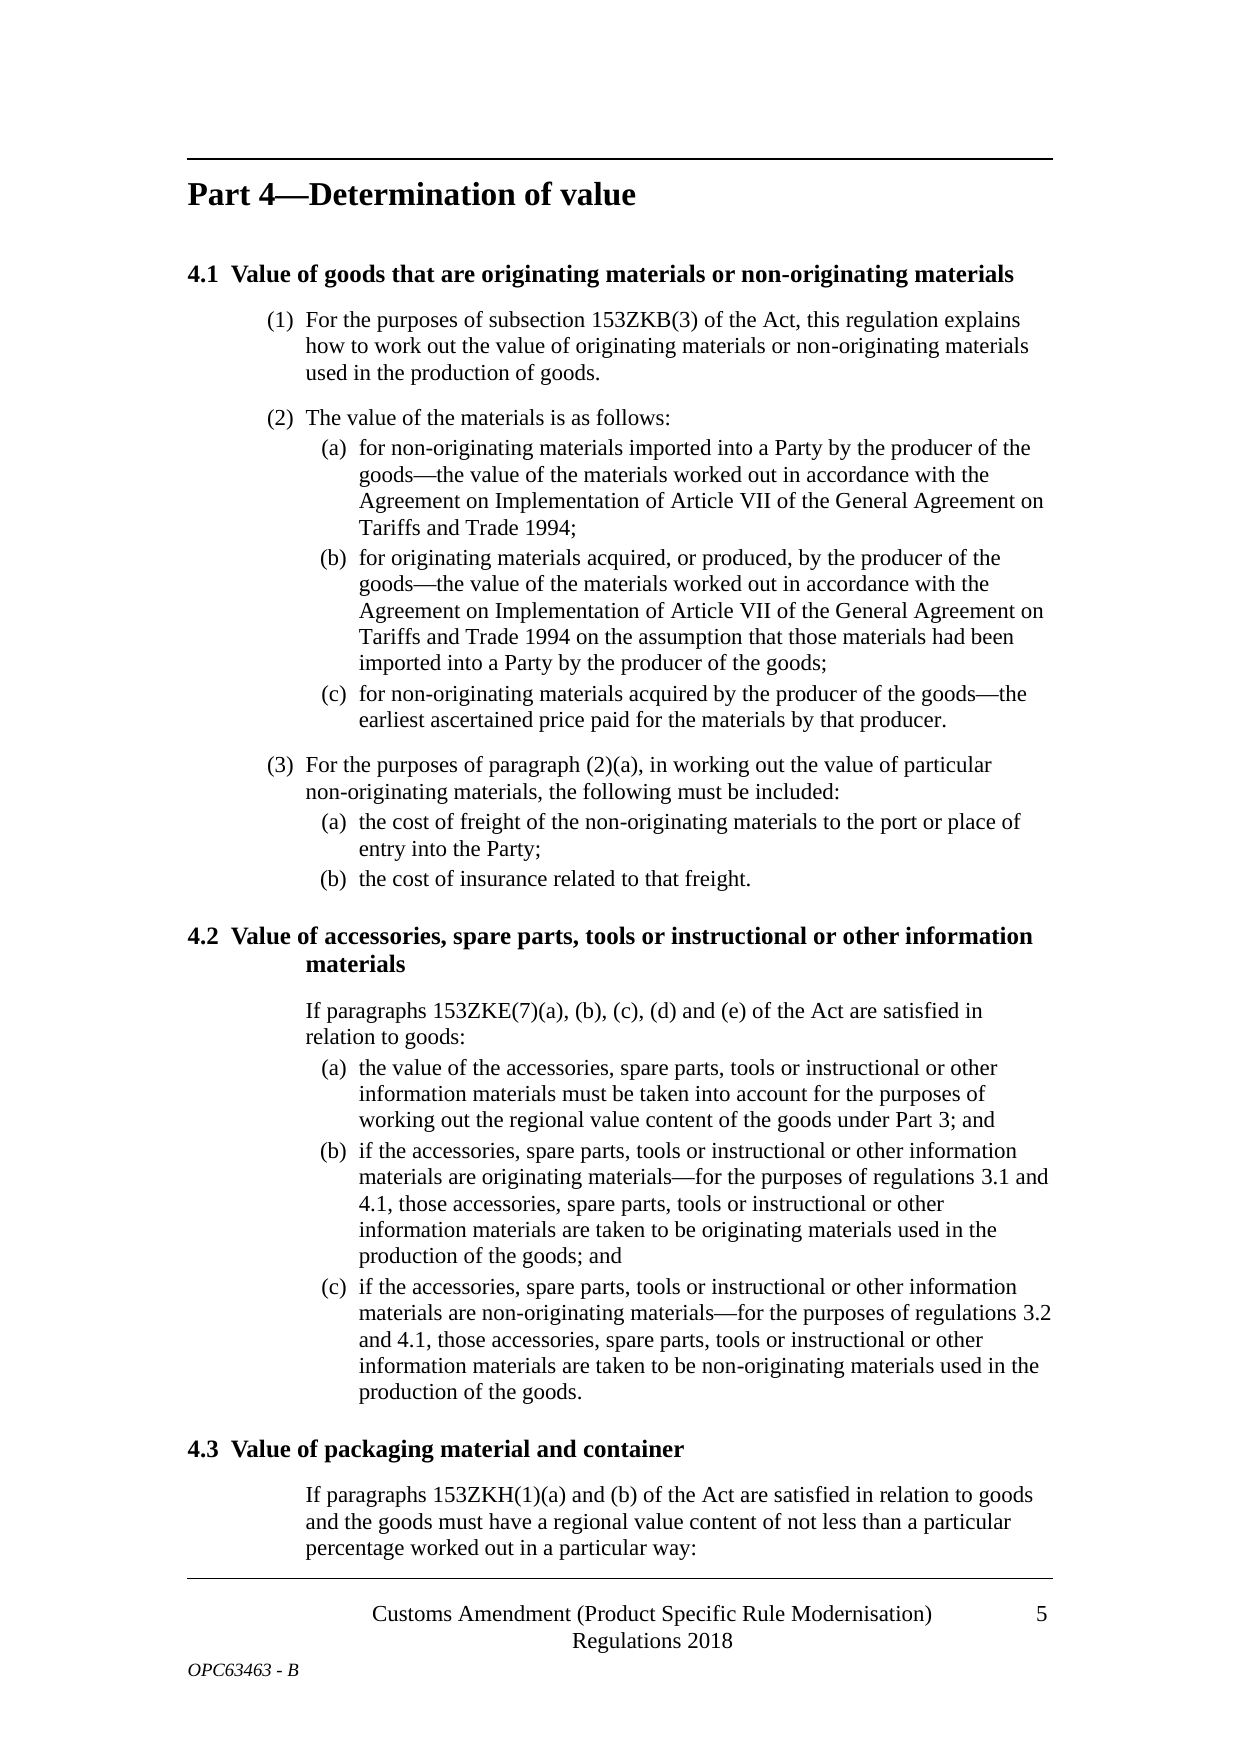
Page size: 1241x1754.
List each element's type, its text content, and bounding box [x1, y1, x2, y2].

text 4.1 Value of goods that are originating materials or non-originating materials [187, 259, 1053, 287]
text (a) the cost of freight of the non-originating materials to the port or place of entry into the Party; [187, 808, 1053, 861]
text 4.3 Value of packaging material and container [187, 1434, 1053, 1463]
text Part 4—Determination of value [187, 174, 1053, 213]
text (b) for originating materials acquired, or produced, by the producer of the goods—the value of the materials worked out in accordance with the Agreement on Implementation of Article VII of the General Agreement on Tariffs and Trade 1994 on the assumption that those materials had been imported into a Party by the producer of the goods; [187, 544, 1053, 676]
text (a) the value of the accessories, spare parts, tools or instructional or other information materials must be taken into account for the purposes of working out the regional value content of the goods under Part 3; and [187, 1054, 1053, 1133]
text If paragraphs 153ZKE(7)(a), (b), (c), (d) and (e) of the Act are satisfied in relation to goods: [187, 997, 1053, 1050]
text (c) if the accessories, spare parts, tools or instructional or other information materials are non-originating materials—for the purposes of regulations 3.2 and 4.1, those accessories, spare parts, tools or instructional or other information materials are taken to be non-originating materials used in the production of the goods. [187, 1273, 1053, 1405]
text (1) For the purposes of subsection 153ZKB(3) of the Act, this regulation explains how to work out the value of originating materials or non-originating materials used in the production of goods. [187, 306, 1053, 385]
text 4.2 Value of accessories, spare parts, tools or instructional or other information materials [187, 921, 1053, 978]
text (a) for non-originating materials imported into a Party by the producer of the goods—the value of the materials worked out in accordance with the Agreement on Implementation of Article VII of the General Agreement on Tariffs and Trade 1994; [187, 434, 1053, 540]
text (b) the cost of insurance related to that freight. [187, 865, 1053, 892]
text (3) For the purposes of paragraph (2)(a), in working out the value of particular non-originating materials, the following must be included: [187, 751, 1053, 804]
text If paragraphs 153ZKH(1)(a) and (b) of the Act are satisfied in relation to goods and the goods must have a regional value content of not less than a particular percentage worked out in a particular way: [187, 1481, 1053, 1561]
text (c) for non-originating materials acquired by the producer of the goods—the earliest ascertained price paid for the materials by that producer. [187, 680, 1053, 733]
text (2) The value of the materials is as follows: [187, 404, 1053, 430]
text (b) if the accessories, spare parts, tools or instructional or other information materials are originating materials—for the purposes of regulations 3.1 and 4.1, those accessories, spare parts, tools or instructional or other information materials are taken to be originating materials used in the production of the goods; and [187, 1137, 1053, 1269]
